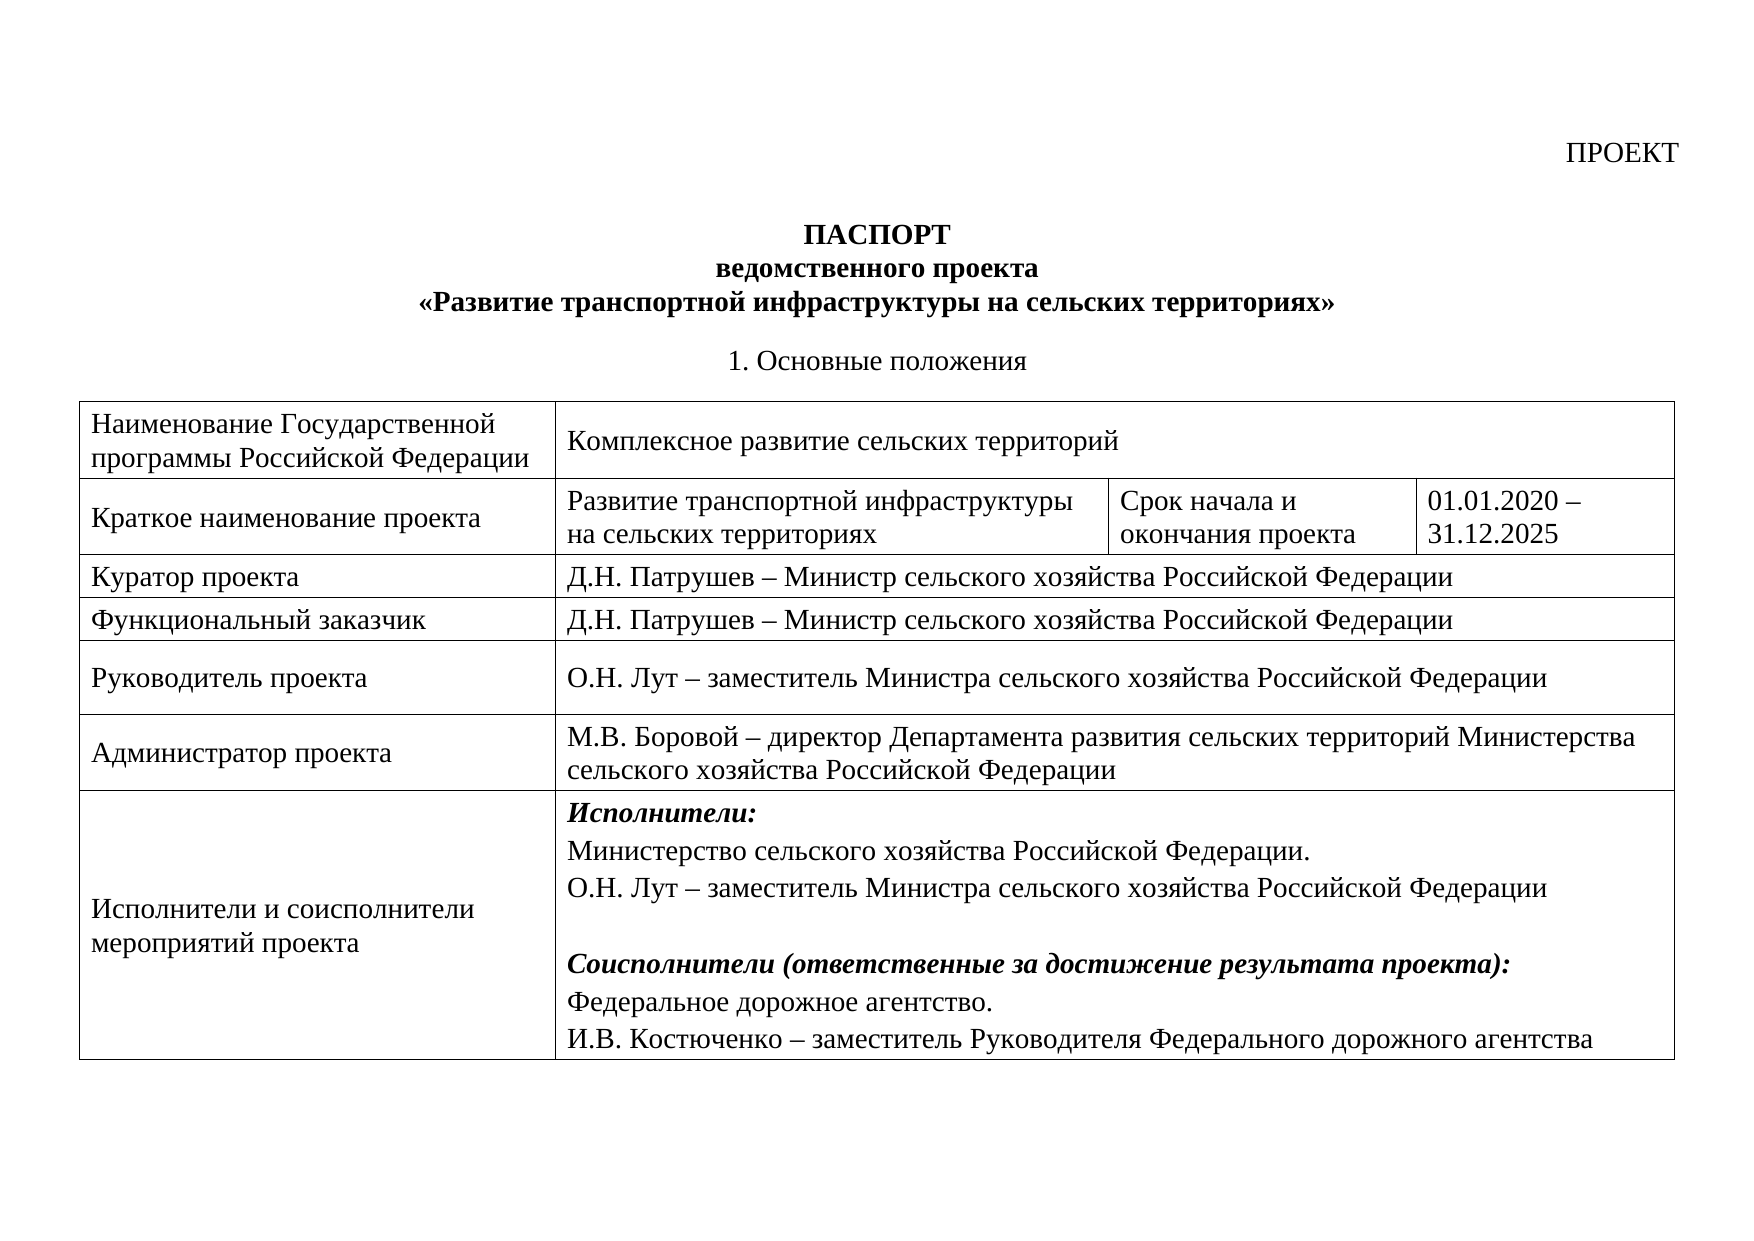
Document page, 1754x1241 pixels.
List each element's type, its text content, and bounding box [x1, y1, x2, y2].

table_cell О.Н. Лут – заместитель Министра сельского хозяйства Российской Федерации [556, 641, 1674, 713]
table_cell Исполнители: Министерство сельского хозяйства Российской Федерации. О.Н. Лут – заместитель Министра сельского хозяйства Российской Федерации Соисполнители (ответственные за достижение результата проекта): Федеральное дорожное агентство. И.В. Костюченко – заместитель Руководителя Федерального дорожного агентства [556, 791, 1674, 1059]
table_cell Развитие транспортной инфраструктуры на сельских территориях [556, 479, 1108, 554]
table_cell 01.01.2020 – 31.12.2025 [1417, 479, 1674, 554]
table_cell Срок начала и окончания проекта [1109, 479, 1416, 554]
table_cell Краткое наименование проекта [80, 479, 555, 554]
text 1. Основные положения [75, 343, 1679, 376]
text ПРОЕКТ [75, 142, 1679, 167]
table_cell М.В. Боровой – директор Департамента развития сельских территорий Министерства сельского хозяйства Российской Федерации [556, 715, 1674, 790]
table_cell Д.Н. Патрушев – Министр сельского хозяйства Российской Федерации [556, 598, 1674, 640]
table_cell Руководитель проекта [80, 641, 555, 713]
table_cell Администратор проекта [80, 715, 555, 790]
table_cell Куратор проекта [80, 555, 555, 597]
table_header Комплексное развитие сельских территорий [556, 402, 1674, 478]
text ПАСПОРТ ведомственного проекта «Развитие транспортной инфраструктуры на сельских территориях» [75, 217, 1679, 318]
table_cell Д.Н. Патрушев – Министр сельского хозяйства Российской Федерации [556, 555, 1674, 597]
table_cell Исполнители и соисполнители мероприятий проекта [80, 791, 555, 1059]
table_header Наименование Государственной программы Российской Федерации [80, 402, 555, 478]
table_cell Функциональный заказчик [80, 598, 555, 640]
